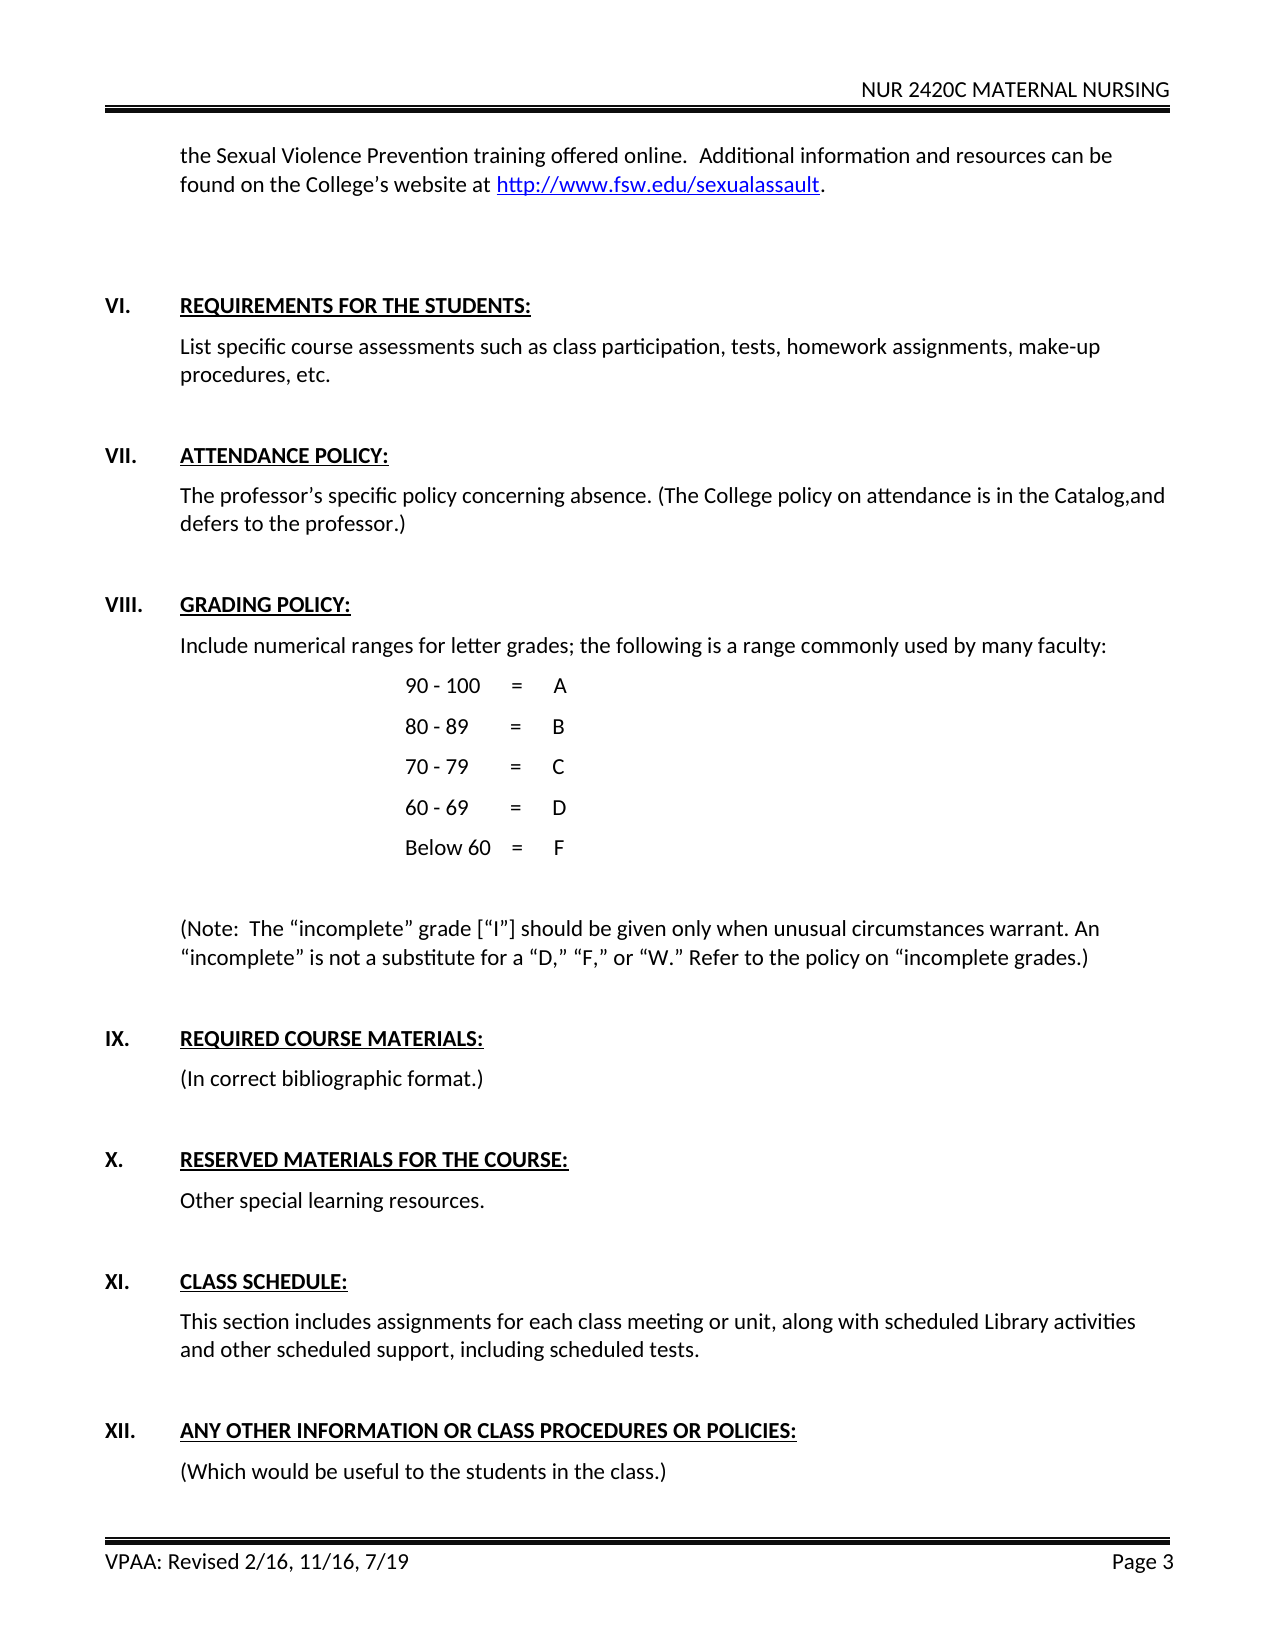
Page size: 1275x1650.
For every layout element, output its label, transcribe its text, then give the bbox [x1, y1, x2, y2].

list RESERVED MATERIALS FOR THE COURSE: [105, 1145, 1170, 1173]
text 90 - 100 = A [405, 671, 1170, 699]
list ATTENDANCE POLICY: [105, 441, 1170, 469]
list REQUIRED COURSE MATERIALS: [105, 1024, 1170, 1052]
text Other special learning resources. [180, 1186, 1170, 1214]
list ANY OTHER INFORMATION OR CLASS PROCEDURES OR POLICIES: [105, 1416, 1170, 1444]
text (In correct bibliographic format.) [180, 1064, 1170, 1092]
text 70 - 79 = C [405, 752, 1170, 781]
text List specific course assessments such as class participation, tests, homework assignments, make-up procedures, etc. [180, 332, 1170, 388]
text The professor’s specific policy concerning absence. (The College policy on attendance is in the Catalog,and defers to the professor.) [180, 481, 1170, 537]
text 60 - 69 = D [405, 793, 1170, 821]
text (Note: The “incomplete” grade [“I”] should be given only when unusual circumstances warrant. An “incomplete” is not a substitute for a “D,” “F,” or “W.” Refer to the policy on “incomplete grades.) [180, 914, 1170, 971]
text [180, 142, 1170, 198]
text 80 - 89 = B [405, 712, 1170, 740]
text Include numerical ranges for letter grades; the following is a range commonly used by many faculty: [180, 631, 1170, 659]
text Below 60 = F [405, 833, 1170, 862]
text This section includes assignments for each class meeting or unit, along with scheduled Library activities and other scheduled support, including scheduled tests. [180, 1307, 1170, 1363]
list REQUIREMENTS FOR THE STUDENTS: [105, 291, 1170, 319]
list GRADING POLICY: [105, 590, 1170, 618]
text (Which would be useful to the students in the class.) [180, 1457, 1170, 1485]
list CLASS SCHEDULE: [105, 1267, 1170, 1295]
